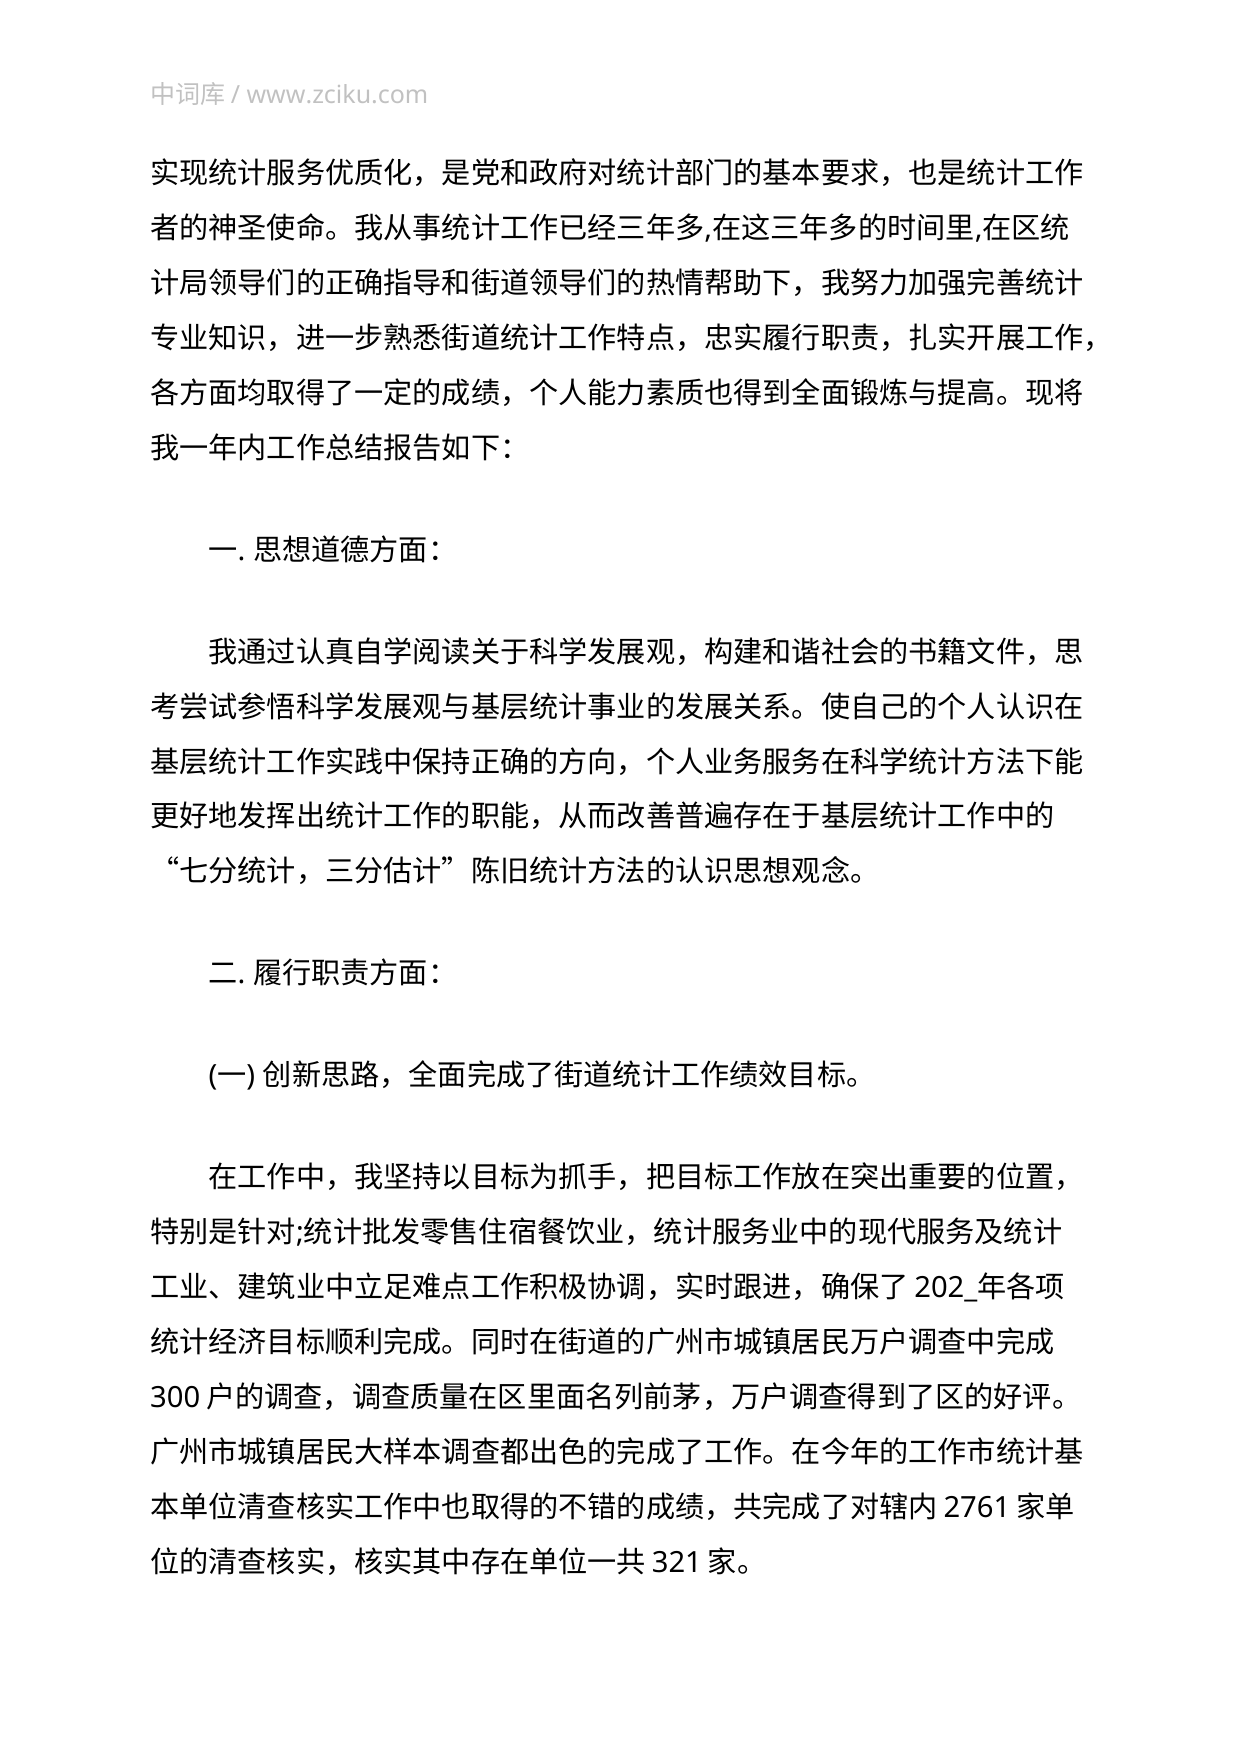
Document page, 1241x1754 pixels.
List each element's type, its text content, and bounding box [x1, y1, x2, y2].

text (一) 创新思路，全面完成了街道统计工作绩效目标。 [150, 1052, 1090, 1094]
text 我通过认真自学阅读关于科学发展观，构建和谐社会的书籍文件，思考尝试参悟科学发展观与基层统计事业的发展关系。使自己的个人认识在基层统计工作实践中保持正确的方向，个人业务服务在科学统计方法下能更好地发挥出统计工作的职能，从而改善普遍存在于基层统计工作中的“七分统计，三分估计”陈旧统计方法的认识思想观念。 [150, 628, 1090, 890]
text 二. 履行职责方面： [150, 950, 1090, 992]
text 在工作中，我坚持以目标为抓手，把目标工作放在突出重要的位置，特别是针对;统计批发零售住宿餐饮业，统计服务业中的现代服务及统计工业、建筑业中立足难点工作积极协调，实时跟进，确保了202_年各项统计经济目标顺利完成。同时在街道的广州市城镇居民万户调查中完成300户的调查，调查质量在区里面名列前茅，万户调查得到了区的好评。广州市城镇居民大样本调查都出色的完成了工作。在今年的工作市统计基本单位清查核实工作中也取得的不错的成绩，共完成了对辖内2761家单位的清查核实，核实其中存在单位一共321家。 [150, 1154, 1090, 1581]
text 一. 思想道德方面： [150, 526, 1090, 569]
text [150, 150, 1090, 467]
